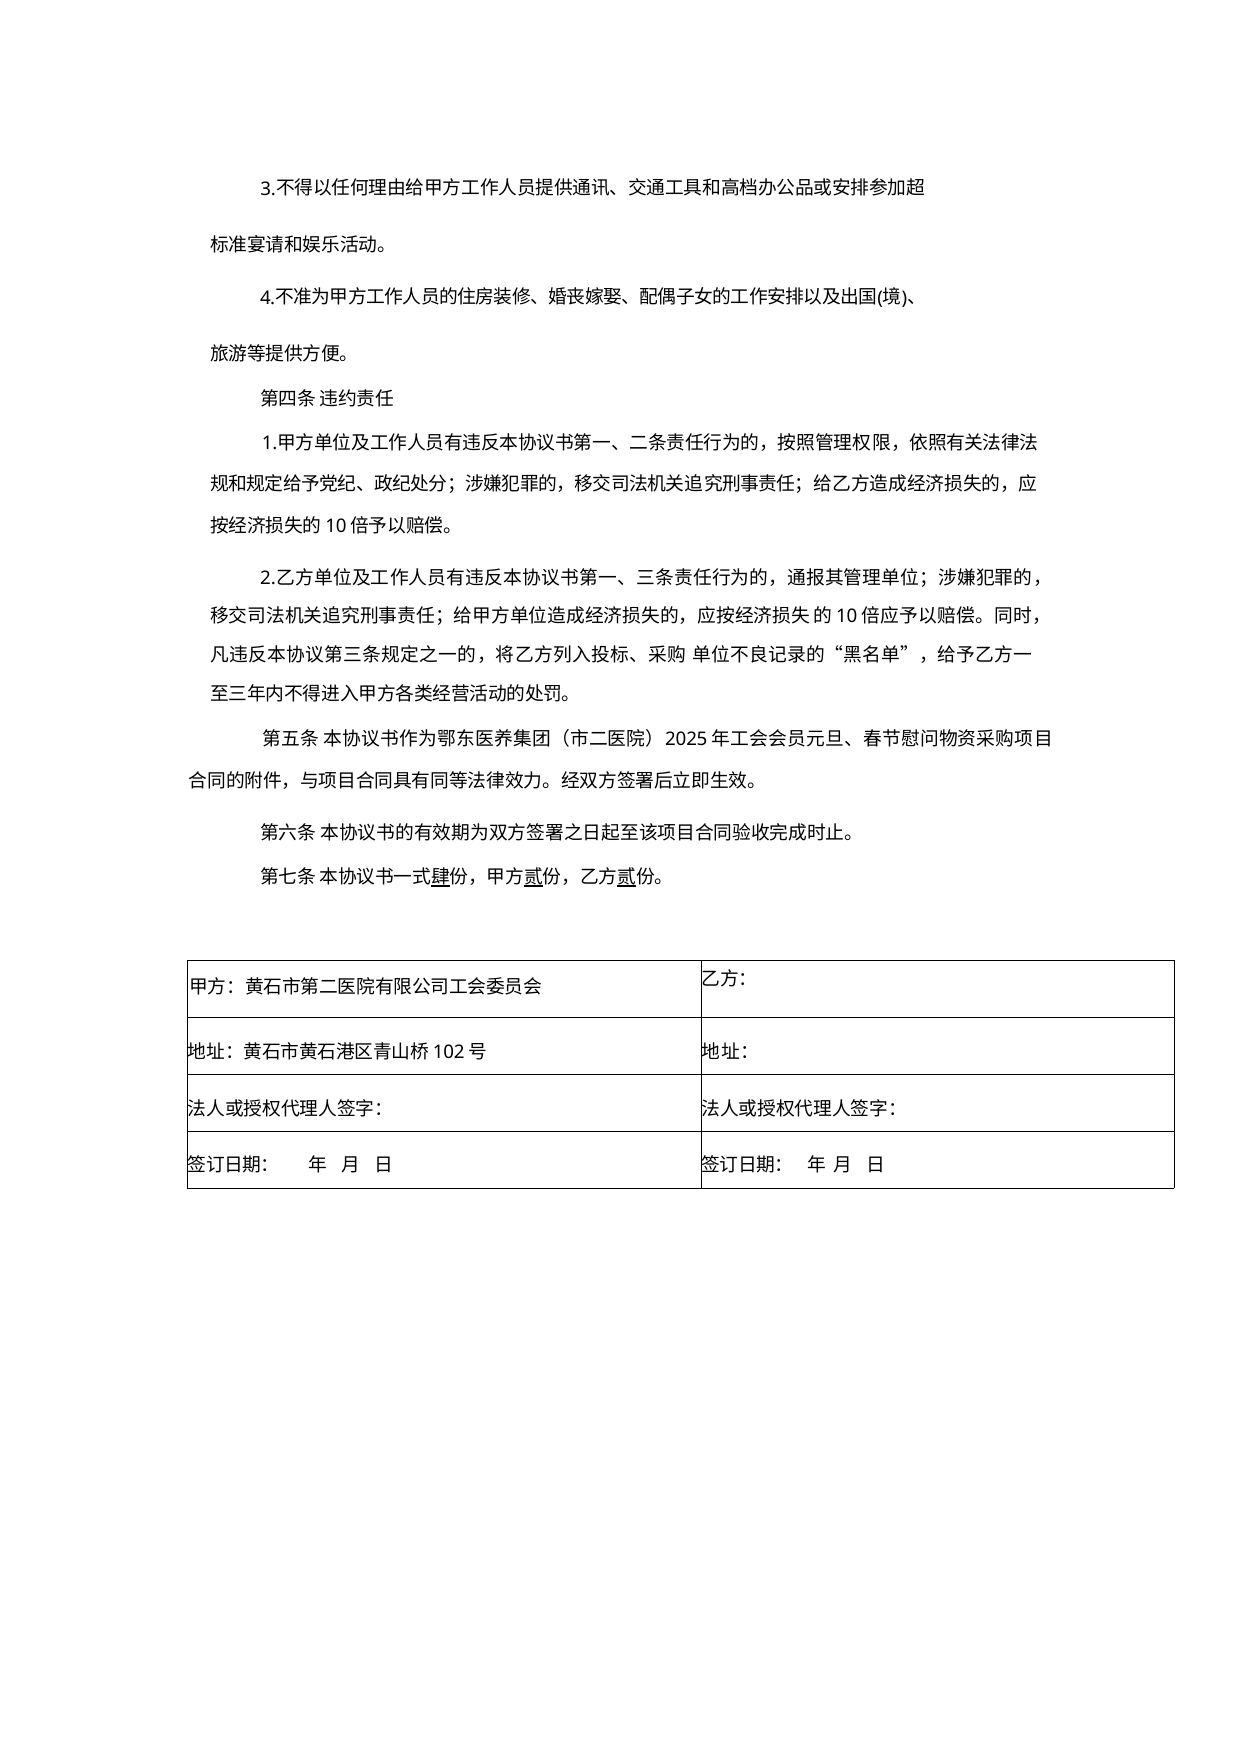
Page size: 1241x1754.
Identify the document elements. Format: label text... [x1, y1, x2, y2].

text 1.甲方单位及工作人员有违反本协议书第一、二条责任行为的，按照管理权限，依照有关法律法规和规定给予党纪、政纪处分；涉嫌犯罪的，移交司法机关追究刑事责任；给乙方造成经济损失的，应按经济损失的10倍予以赔偿。 [210, 425, 1038, 541]
table_cell 地址：黄石市黄石港区青山桥102号 [188, 1018, 701, 1074]
text 3.不得以任何理由给甲方工作人员提供通讯、交通工具和高档办公品或安排参加超 [260, 162, 1053, 227]
table_cell 法人或授权代理人签字： [188, 1075, 701, 1131]
text 第七条 本协议书一式肆份，甲方贰份，乙方贰份。 [260, 859, 1053, 892]
table_cell 法人或授权代理人签字： [702, 1075, 1174, 1131]
text 第四条 违约责任 [260, 381, 1053, 413]
table_header 乙方： [702, 961, 1174, 1017]
text 2.乙方单位及工作人员有违反本协议书第一、三条责任行为的，通报其管理单位；涉嫌犯罪的，移交司法机关追究刑事责任；给甲方单位造成经济损失的，应按经济损失的10倍应予以赔偿。同时，凡违反本协议第三条规定之一的，将乙方列入投标、采购 单位不良记录的“黑名单”，给予乙方一至三年内不得进入甲方各类经营活动的处罚。 [210, 560, 1033, 708]
text 第六条 本协议书的有效期为双方签署之日起至该项目合同验收完成时止。 [260, 815, 1053, 847]
text 第五条 本协议书作为鄂东医养集团（市二医院）2025年工会会员元旦、春节慰问物资采购项目合同的附件，与项目合同具有同等法律效力。经双方签署后立即生效。 [189, 721, 1053, 795]
table_cell 签订日期： 年 月 日 [188, 1132, 701, 1188]
text 标准宴请和娱乐活动。 [210, 227, 1053, 259]
table_cell 签订日期： 年 月 日 [702, 1132, 1174, 1188]
text 4.不准为甲方工作人员的住房装修、婚丧嫁娶、配偶子女的工作安排以及出国(境)、 [260, 271, 1053, 336]
table_header 甲方：黄石市第二医院有限公司工会委员会 [188, 961, 701, 1017]
table_cell 地址： [702, 1018, 1174, 1074]
text 旅游等提供方便。 [210, 336, 1053, 369]
